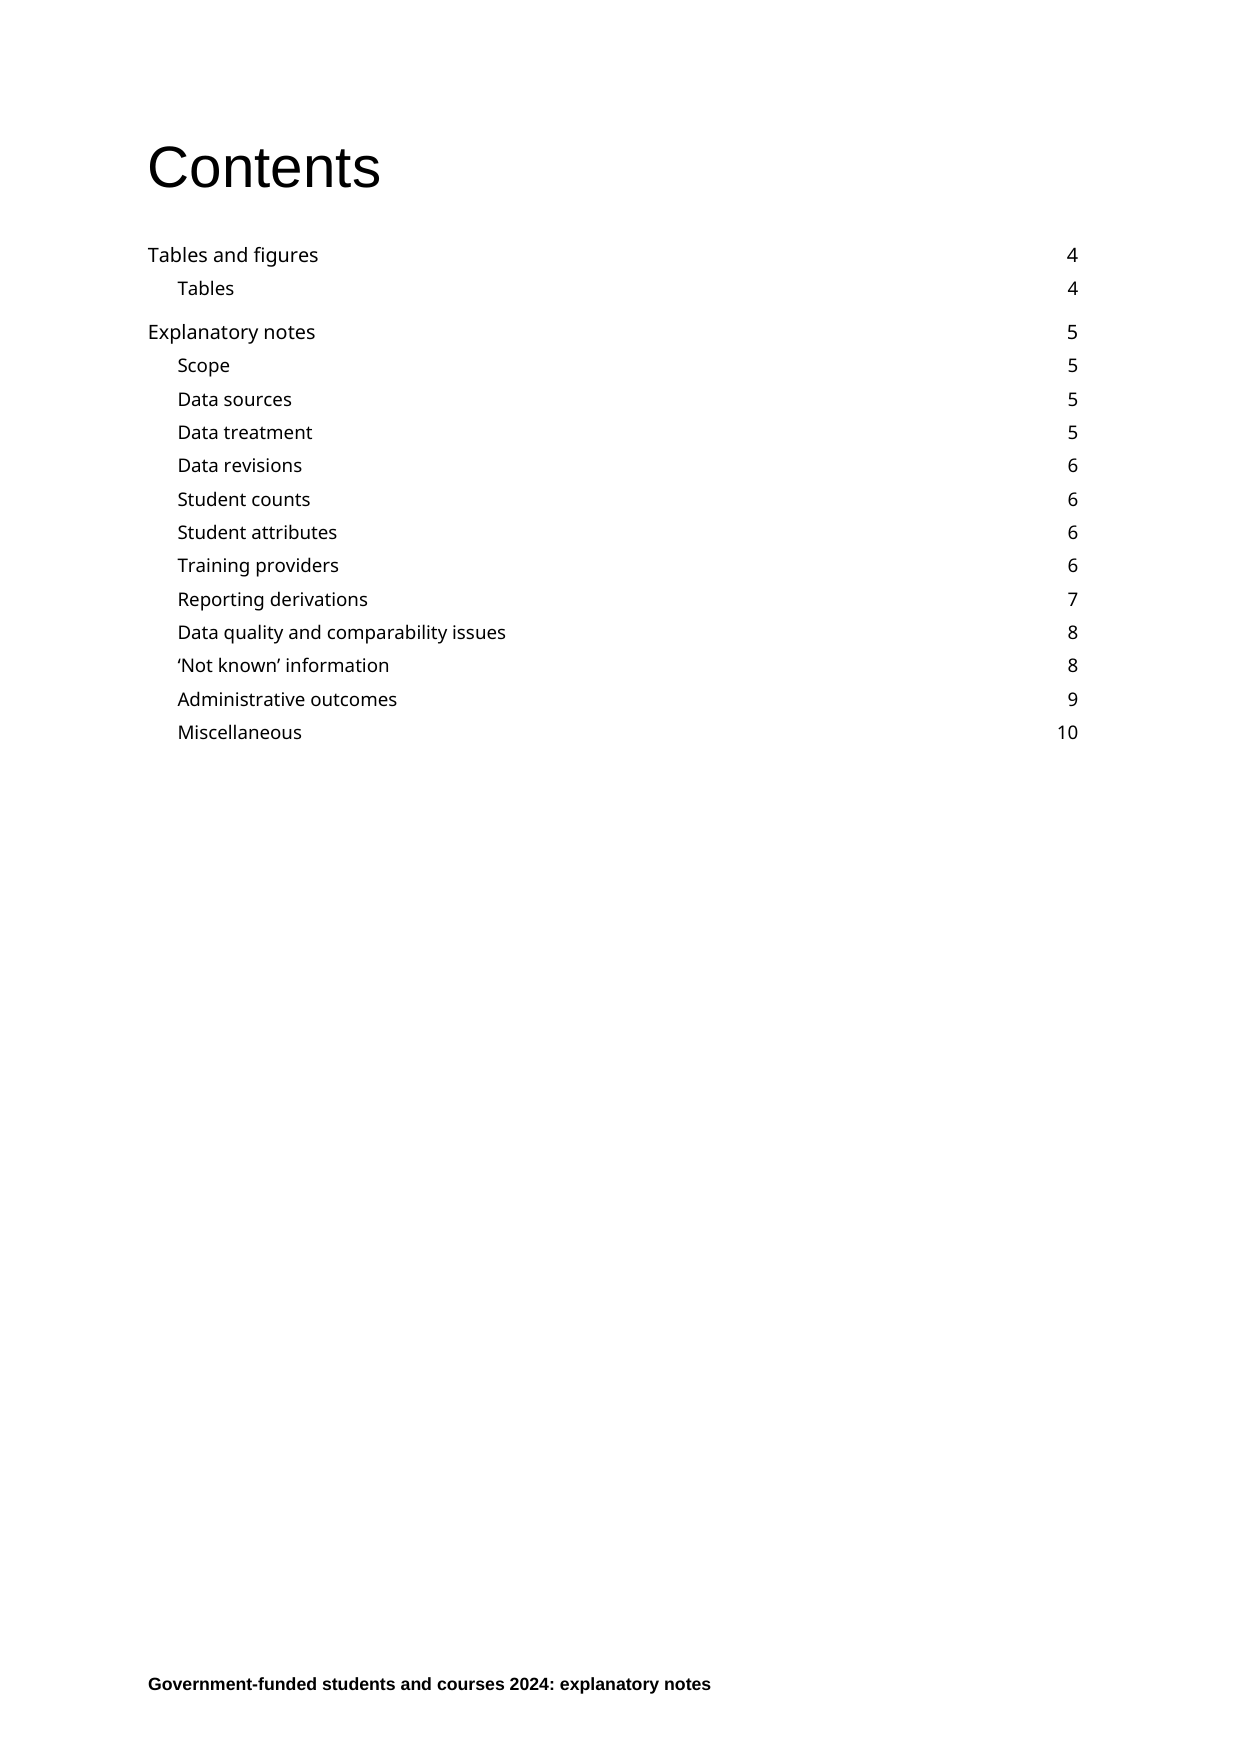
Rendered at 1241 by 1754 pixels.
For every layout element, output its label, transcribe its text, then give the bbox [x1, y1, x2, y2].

text Tables and figures 4 [148, 237, 1078, 269]
text Student attributes 6 [177, 514, 1078, 546]
text ‘Not known’ information 8 [177, 648, 1078, 679]
text Data revisions 6 [177, 448, 1078, 479]
text Data quality and comparability issues 8 [177, 614, 1078, 646]
text Training providers 6 [177, 548, 1078, 579]
text Explanatory notes 5 [148, 314, 1078, 346]
text Miscellaneous 10 [177, 714, 1078, 746]
text Student counts 6 [177, 481, 1078, 512]
text Reporting derivations 7 [177, 581, 1078, 612]
text Scope 5 [177, 348, 1078, 379]
text Data sources 5 [177, 381, 1078, 412]
text Administrative outcomes 9 [177, 681, 1078, 712]
text Data treatment 5 [177, 414, 1078, 446]
text Contents [148, 133, 1092, 200]
text Tables 4 [177, 271, 1078, 302]
